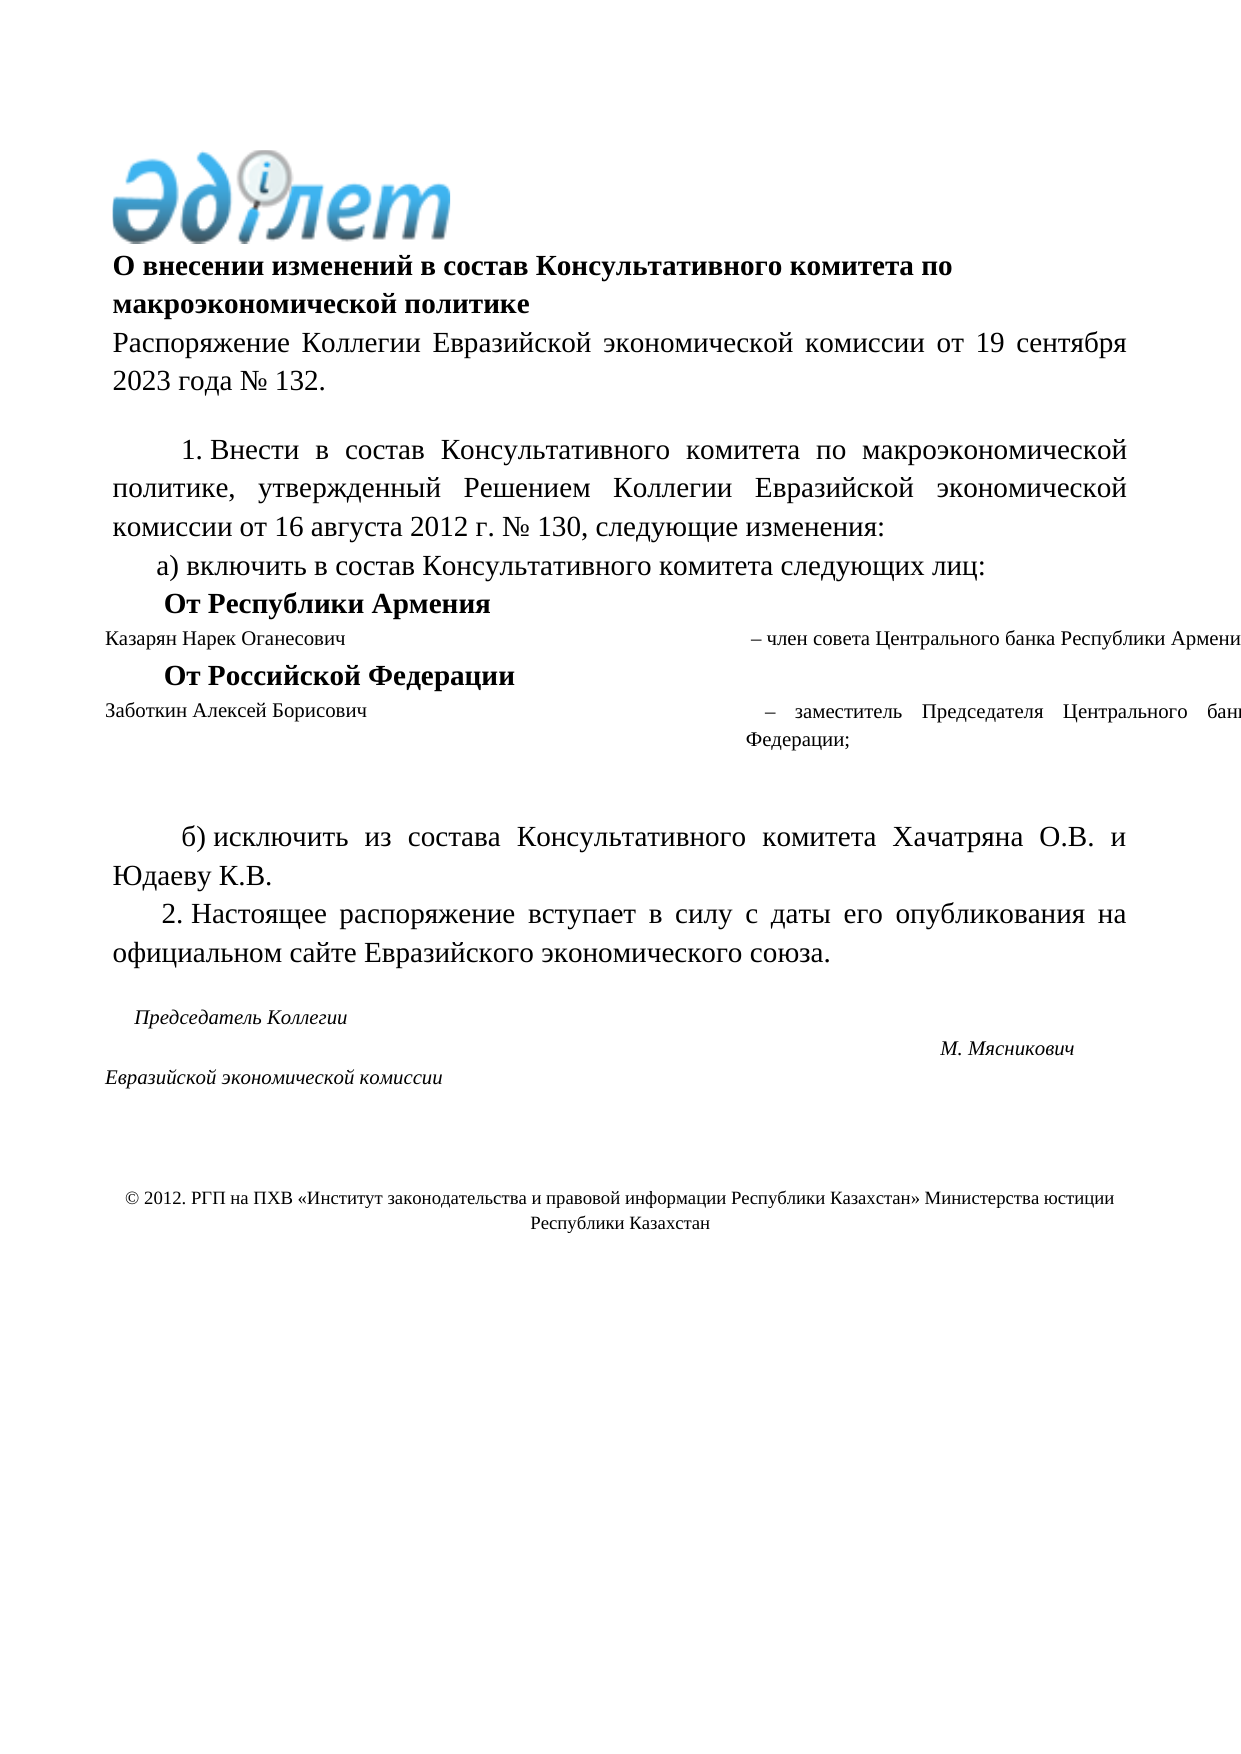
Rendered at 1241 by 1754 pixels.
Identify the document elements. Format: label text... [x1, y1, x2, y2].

text а) включить в состав Консультативного комитета следующих лиц: [112, 548, 1128, 581]
text Распоряжение Коллегии Евразийской экономической комиссии от 19 сентября 2023 года № 132. [112, 325, 1128, 397]
table_header – заместитель Председателя Центрального банка Российской Федерации; [742, 696, 1240, 789]
text б) исключить из состава Консультативного комитета Хачатряна О.В. и Юдаеву К.В. [112, 819, 1128, 891]
text © 2012. РГП на ПХВ «Институт законодательства и правовой информации Республики Казахстан» Министерства юстиции Республики Казахстан [112, 1187, 1128, 1234]
text 2. Настоящее распоряжение вступает в силу с даты его опубликования на официальном сайте Евразийского экономического союза. [112, 896, 1128, 968]
table_header Председатель Коллегии Евразийской экономической комиссии [101, 1004, 939, 1097]
text О внесении изменений в состав Консультативного комитета по макроэкономической политике [112, 248, 1128, 320]
picture [112, 150, 451, 244]
text От Республики Армения [112, 586, 1128, 620]
table_header М. Мясникович [939, 1004, 1240, 1097]
table_header Заботкин Алексей Борисович [101, 696, 742, 789]
text 1. Внести в состав Консультативного комитета по макроэкономической политике, утвержденный Решением Коллегии Евразийской экономической комиссии от 16 августа 2012 г. № 130, следующие изменения: [112, 432, 1128, 543]
table_header Казарян Нарек Оганесович [101, 625, 742, 658]
table_header – член совета Центрального банка Республики Армения [742, 625, 1240, 658]
text От Российской Федерации [112, 658, 1128, 691]
